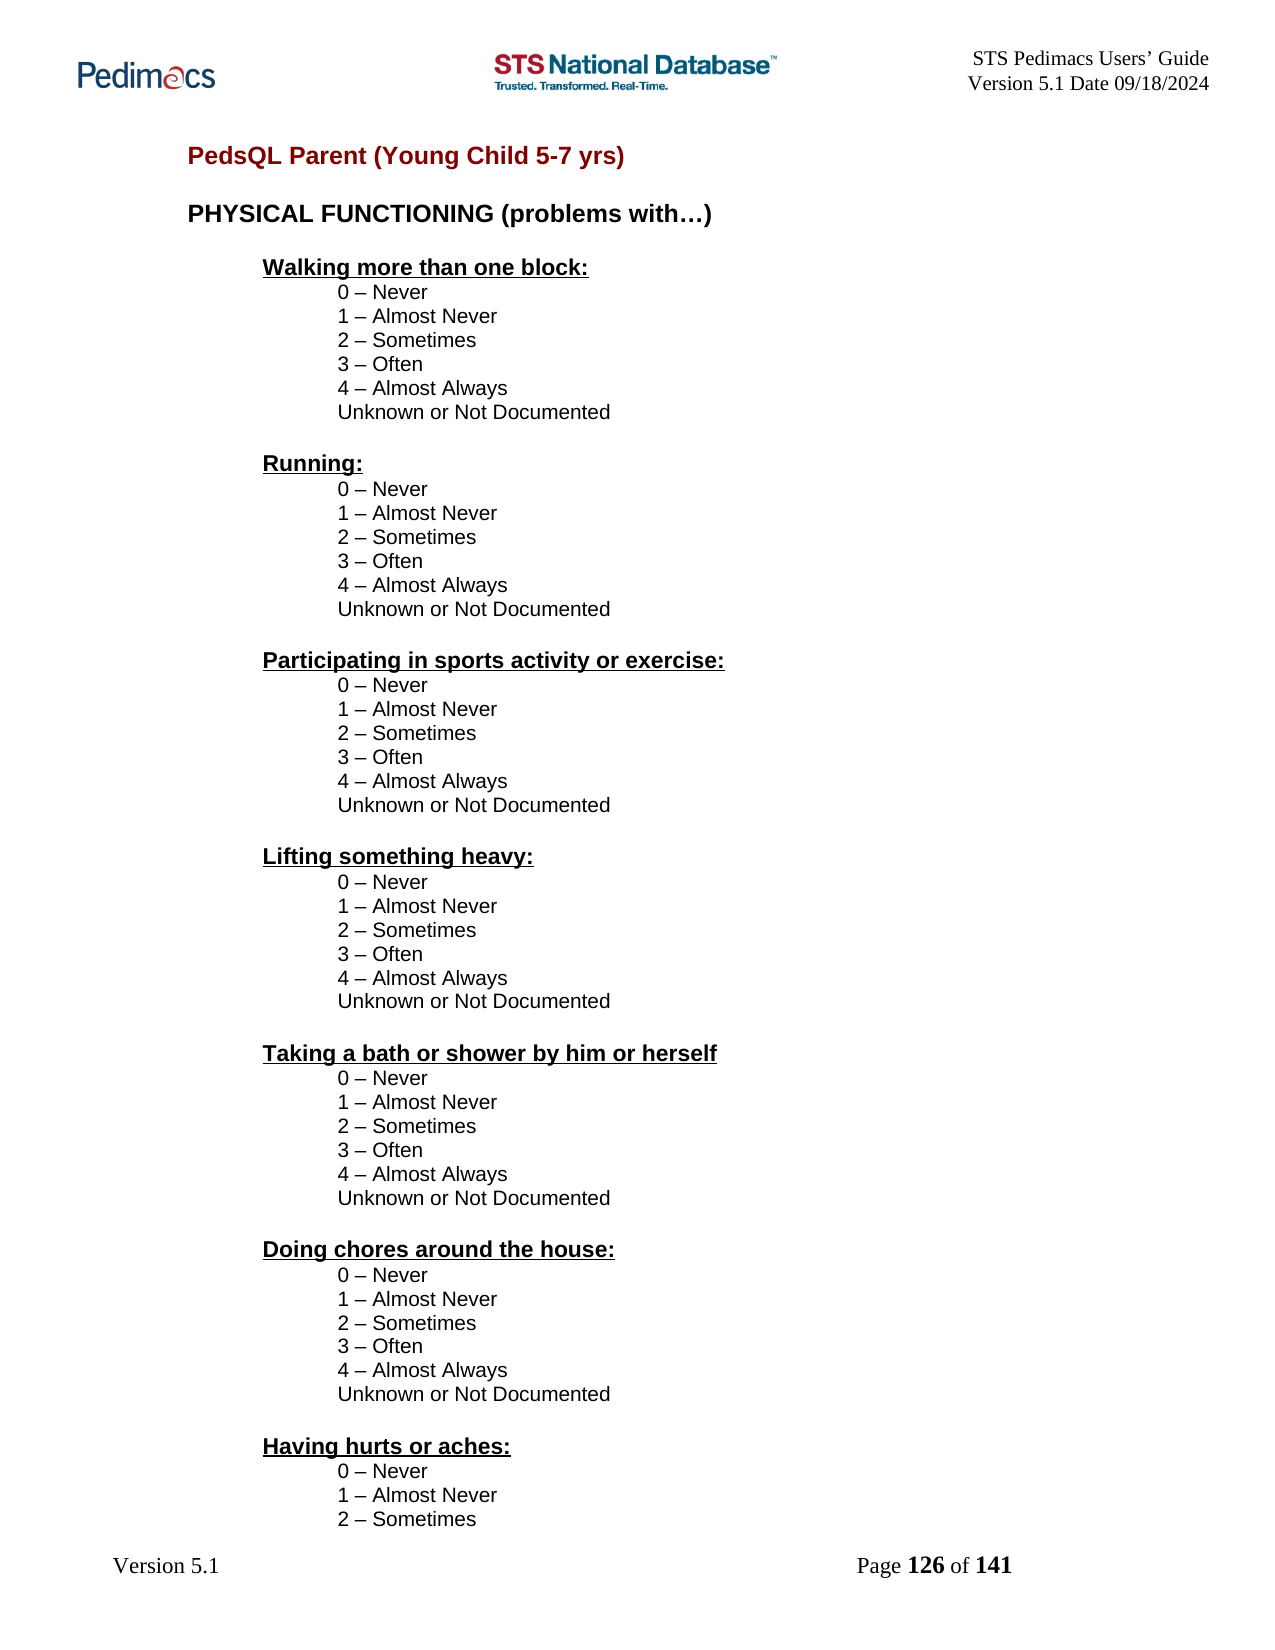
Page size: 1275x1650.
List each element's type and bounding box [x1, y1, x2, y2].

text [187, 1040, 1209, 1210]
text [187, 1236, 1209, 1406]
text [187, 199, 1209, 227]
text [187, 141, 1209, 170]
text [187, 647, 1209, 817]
picture [62, 56, 241, 96]
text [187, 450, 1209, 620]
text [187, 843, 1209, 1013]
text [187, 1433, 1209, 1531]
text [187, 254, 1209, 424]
picture [487, 47, 788, 100]
